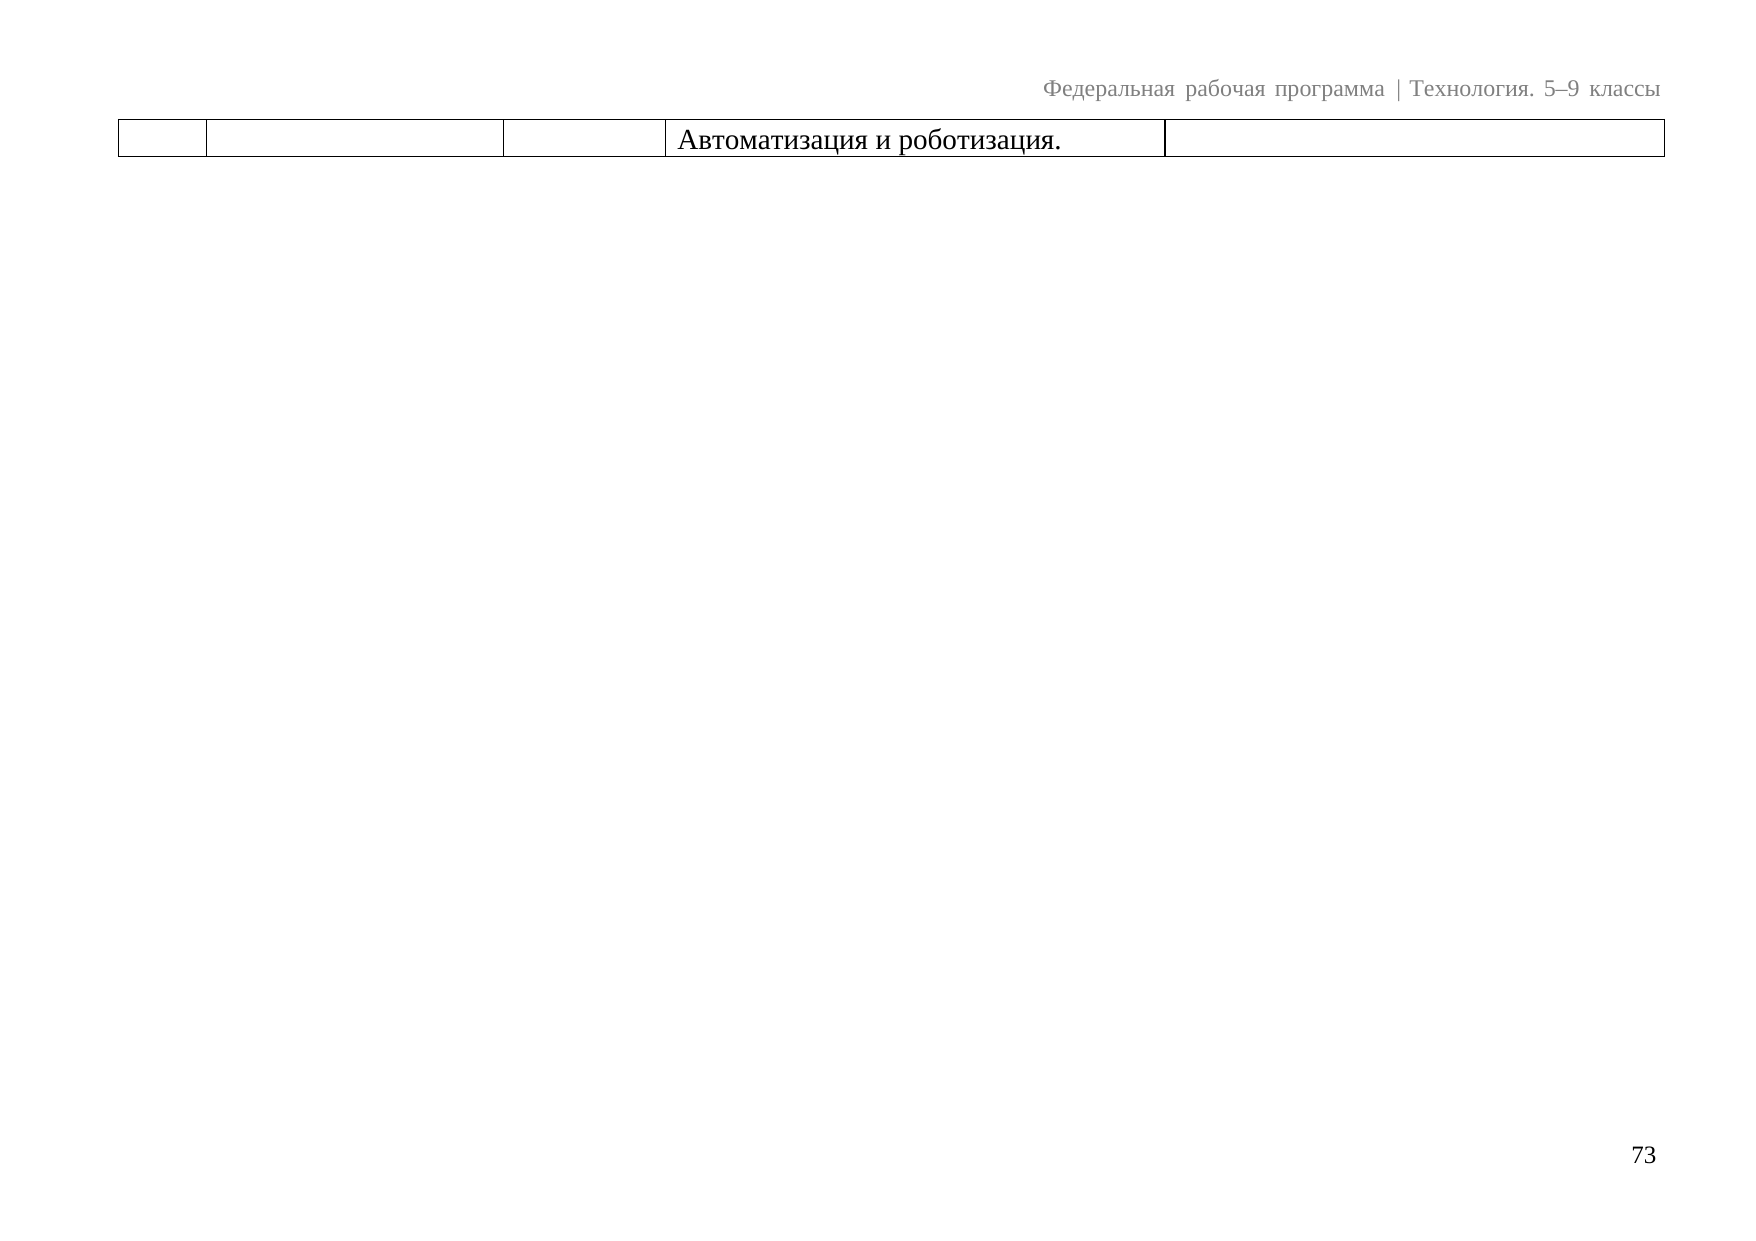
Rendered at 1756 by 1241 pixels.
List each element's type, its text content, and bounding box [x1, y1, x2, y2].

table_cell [207, 120, 503, 156]
table_cell 4 [504, 120, 665, 156]
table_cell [666, 120, 1164, 156]
table_cell 4.1 [119, 120, 206, 156]
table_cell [1166, 120, 1664, 156]
